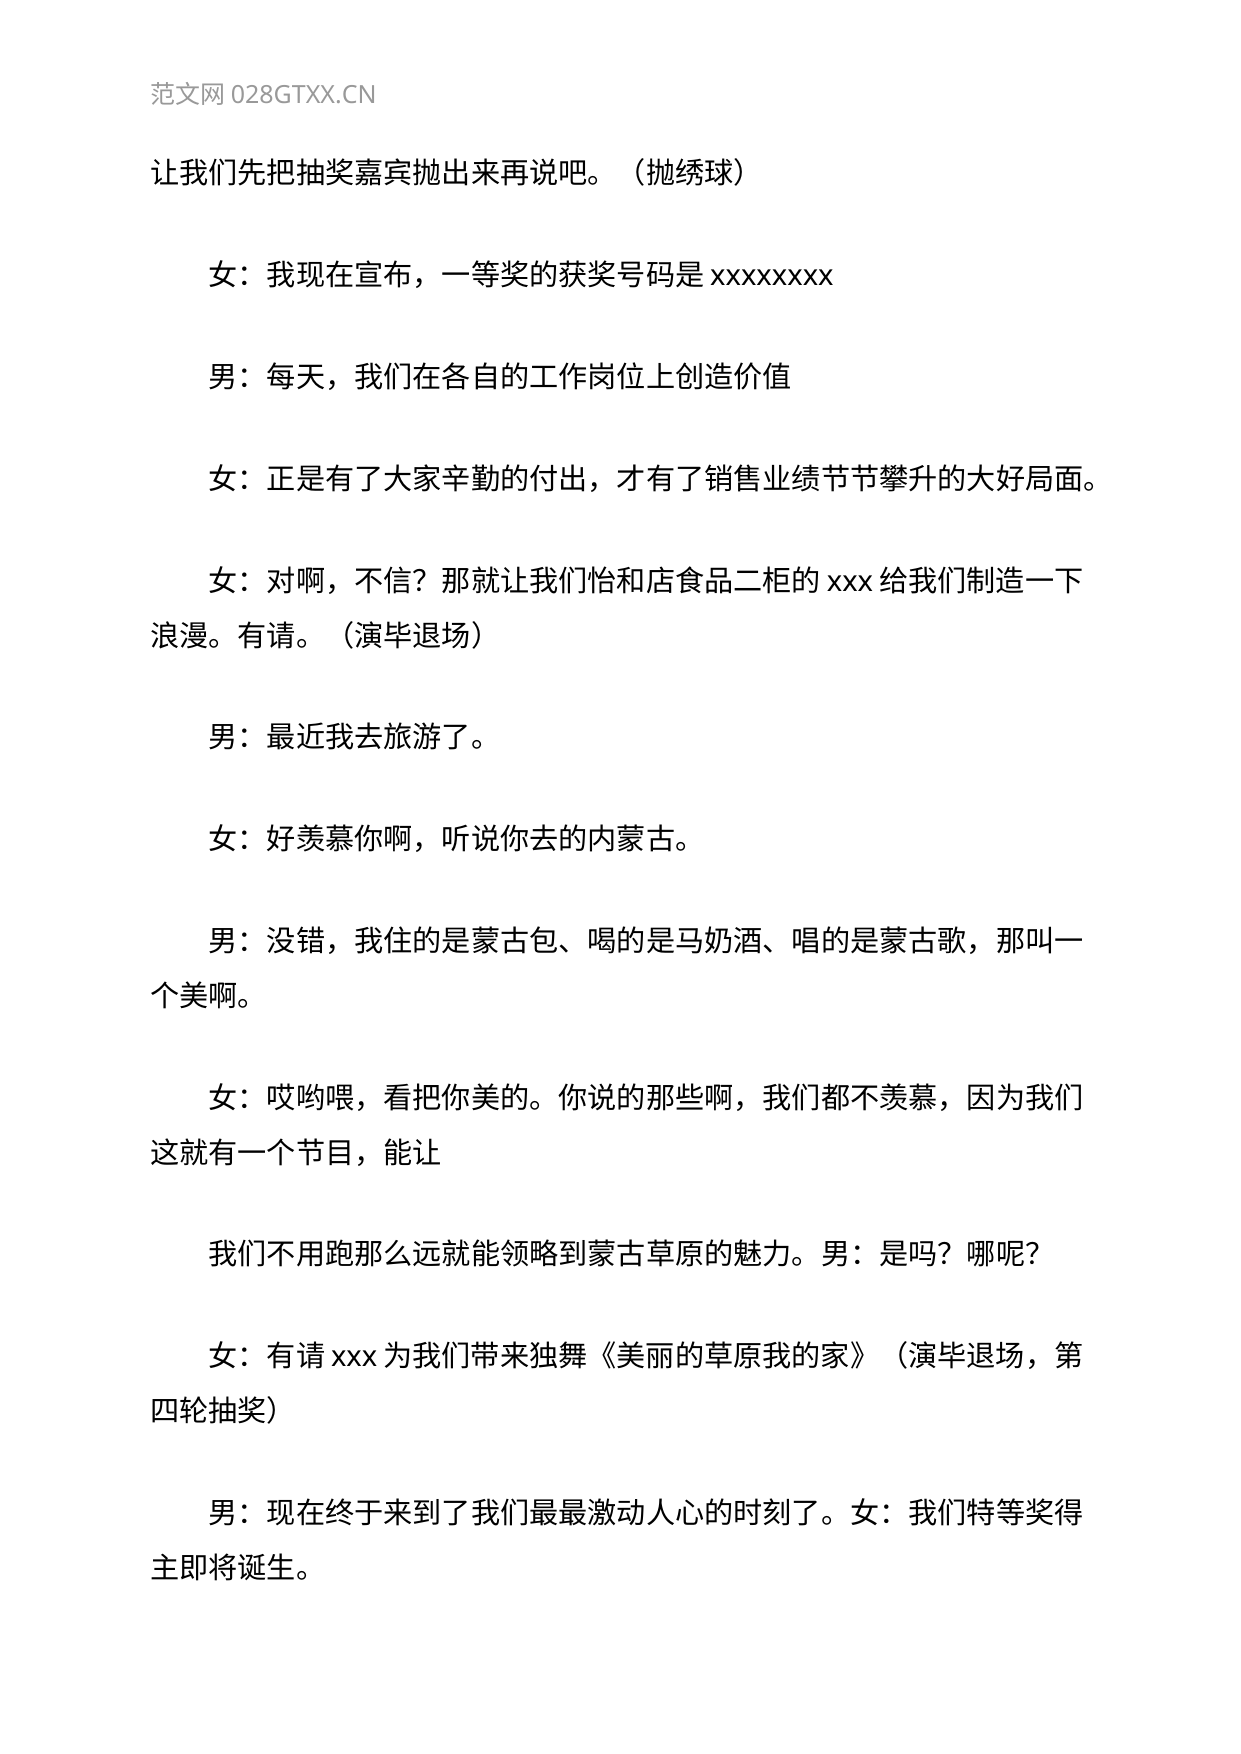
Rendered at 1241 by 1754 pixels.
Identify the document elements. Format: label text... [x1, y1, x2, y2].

text 男：现在终于来到了我们最最激动人心的时刻了。女：我们特等奖得主即将诞生。 [150, 1489, 1090, 1587]
text 男：最近我去旅游了。 [150, 714, 1090, 756]
text 女：我现在宣布，一等奖的获奖号码是xxxxxxxx [150, 252, 1090, 294]
text 女：哎哟喂，看把你美的。你说的那些啊，我们都不羡慕，因为我们这就有一个节目，能让 [150, 1074, 1090, 1171]
text 女：好羡慕你啊，听说你去的内蒙古。 [150, 816, 1090, 858]
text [150, 150, 1090, 192]
text 男：没错，我住的是蒙古包、喝的是马奶酒、唱的是蒙古歌，那叫一个美啊。 [150, 918, 1090, 1015]
text 男：每天，我们在各自的工作岗位上创造价值 [150, 354, 1090, 396]
text 女：对啊，不信？那就让我们怡和店食品二柜的xxx给我们制造一下浪漫。有请。（演毕退场） [150, 557, 1090, 654]
text 我们不用跑那么远就能领略到蒙古草原的魅力。男：是吗？哪呢？ [150, 1231, 1090, 1273]
text 女：正是有了大家辛勤的付出，才有了销售业绩节节攀升的大好局面。 [150, 456, 1090, 498]
text 女：有请xxx为我们带来独舞《美丽的草原我的家》（演毕退场，第四轮抽奖） [150, 1333, 1090, 1430]
